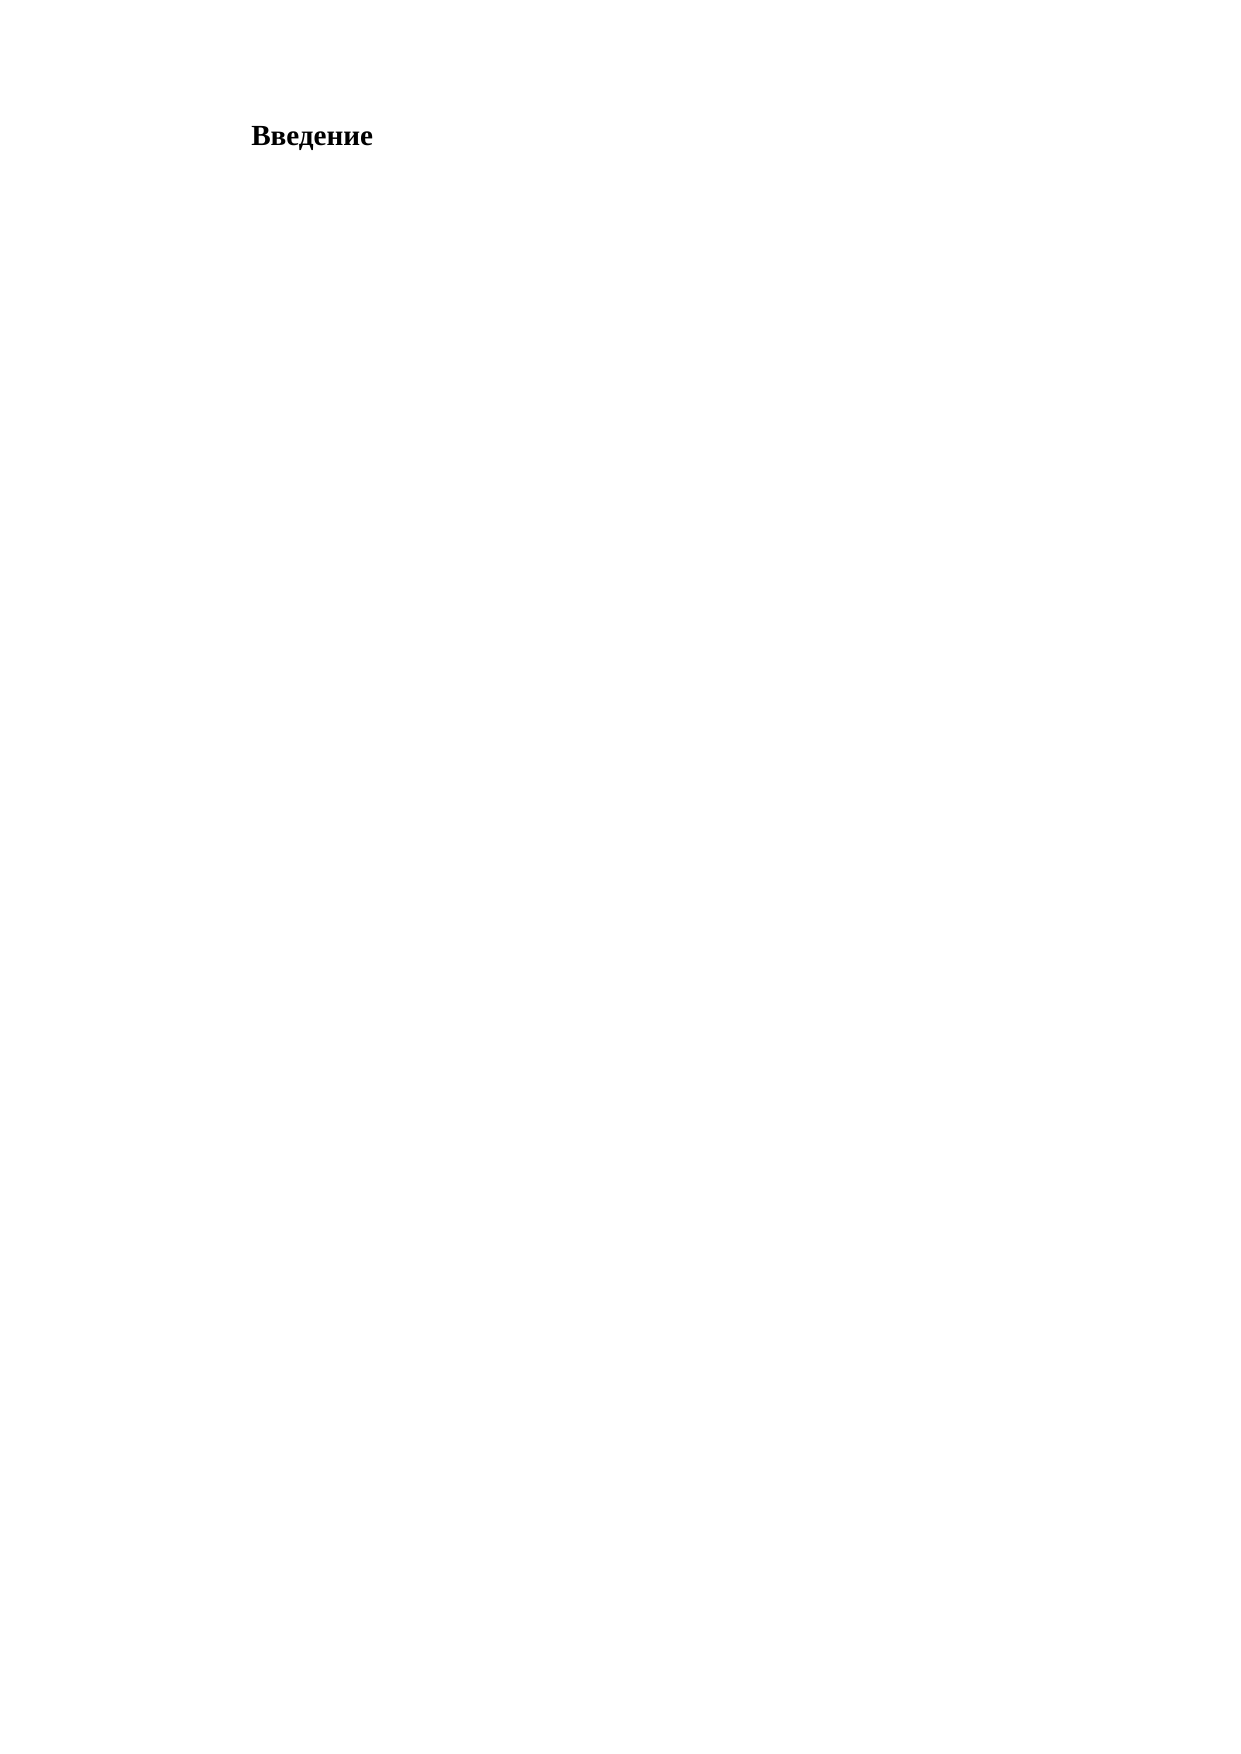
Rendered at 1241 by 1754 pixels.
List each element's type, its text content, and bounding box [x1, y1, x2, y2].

subtitle Введение [177, 118, 1152, 152]
